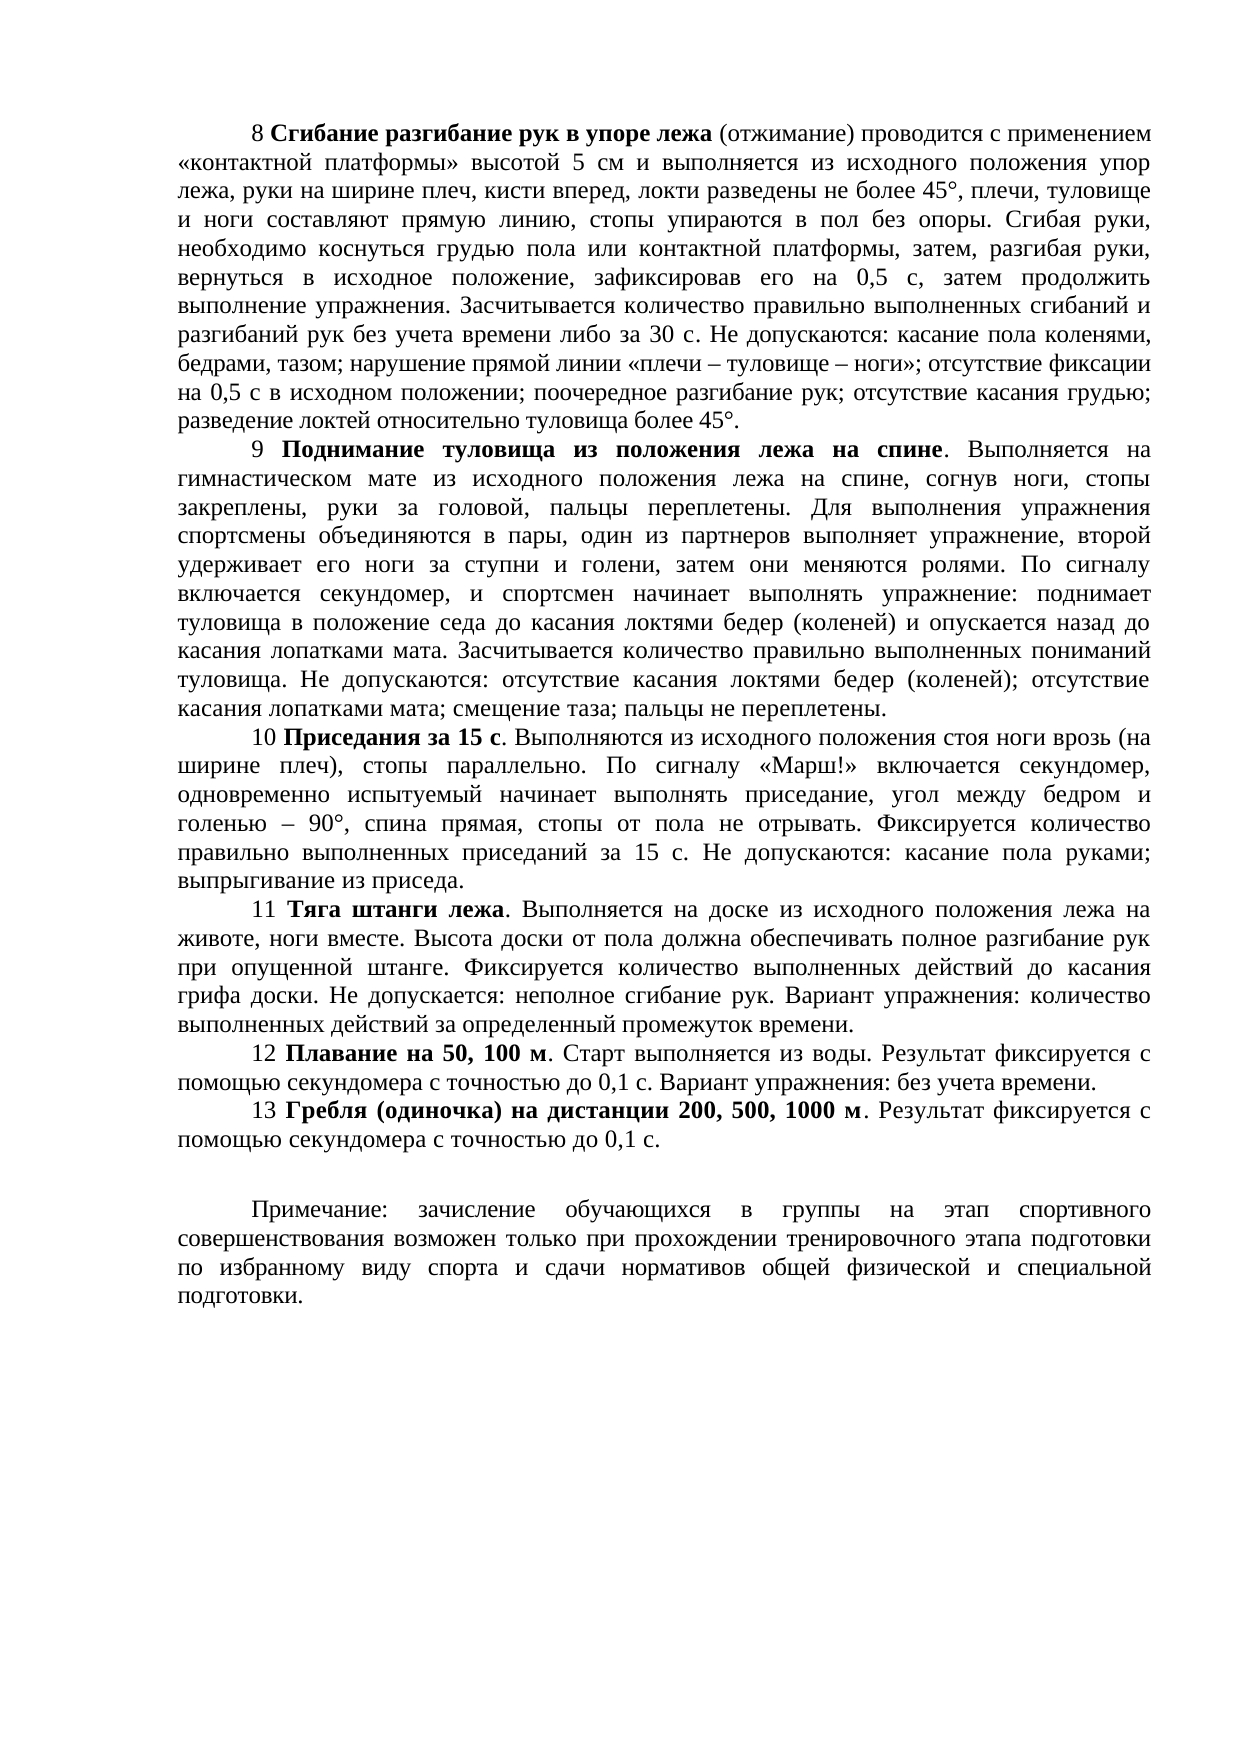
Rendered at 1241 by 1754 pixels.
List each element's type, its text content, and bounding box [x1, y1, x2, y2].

text Примечание: зачисление обучающихся в группы на этап спортивного совершенствования возможен только при прохождении тренировочного этапа подготовки по избранному виду спорта и сдачи нормативов общей физической и специальной подготовки. [177, 1194, 1152, 1309]
text 12 Плавание на 50, 100 м. Старт выполняется из воды. Результат фиксируется с помощью секундомера с точностью до 0,1 с. Вариант упражнения: без учета времени. [177, 1038, 1152, 1096]
text 10 Приседания за 15 с. Выполняются из исходного положения стоя ноги врозь (на ширине плеч), стопы параллельно. По сигналу «Марш!» включается секундомер, одновременно испытуемый начинает выполнять приседание, угол между бедром и голенью – 90°, спина прямая, стопы от пола не отрывать. Фиксируется количество правильно выполненных приседаний за 15 с. Не допускаются: касание пола руками; выпрыгивание из приседа. [177, 722, 1152, 894]
text 13 Гребля (одиночка) на дистанции 200, 500, 1000 м. Результат фиксируется с помощью секундомера с точностью до 0,1 с. [177, 1096, 1152, 1153]
text 11 Тяга штанги лежа. Выполняется на доске из исходного положения лежа на животе, ноги вместе. Высота доски от пола должна обеспечивать полное разгибание рук при опущенной штанге. Фиксируется количество выполненных действий до касания грифа доски. Не допускается: неполное сгибание рук. Вариант упражнения: количество выполненных действий за определенный промежуток времени. [177, 894, 1152, 1038]
text 8 Сгибание разгибание рук в упоре лежа (отжимание) проводится с применением «контактной платформы» высотой 5 см и выполняется из исходного положения упор лежа, руки на ширине плеч, кисти вперед, локти разведены не более 45°, плечи, туловище и ноги составляют прямую линию, стопы упираются в пол без опоры. Сгибая руки, необходимо коснуться грудью пола или контактной платформы, затем, разгибая руки, вернуться в исходное положение, зафиксировав его на 0,5 с, затем продолжить выполнение упражнения. Засчитывается количество правильно выполненных сгибаний и разгибаний рук без учета времени либо за 30 с. Не допускаются: касание пола коленями, бедрами, тазом; нарушение прямой линии «плечи – туловище – ноги»; отсутствие фиксации на 0,5 с в исходном положении; поочередное разгибание рук; отсутствие касания грудью; разведение локтей относительно туловища более 45°. [177, 118, 1152, 434]
text 9 Поднимание туловища из положения лежа на спине. Выполняется на гимнастическом мате из исходного положения лежа на спине, согнув ноги, стопы закреплены, руки за головой, пальцы переплетены. Для выполнения упражнения спортсмены объединяются в пары, один из партнеров выполняет упражнение, второй удерживает его ноги за ступни и голени, затем они меняются ролями. По сигналу включается секундомер, и спортсмен начинает выполнять упражнение: поднимает туловища в положение седа до касания локтями бедер (коленей) и опускается назад до касания лопатками мата. Засчитывается количество правильно выполненных пониманий туловища. Не допускаются: отсутствие касания локтями бедер (коленей); отсутствие касания лопатками мата; смещение таза; пальцы не переплетены. [177, 434, 1152, 722]
